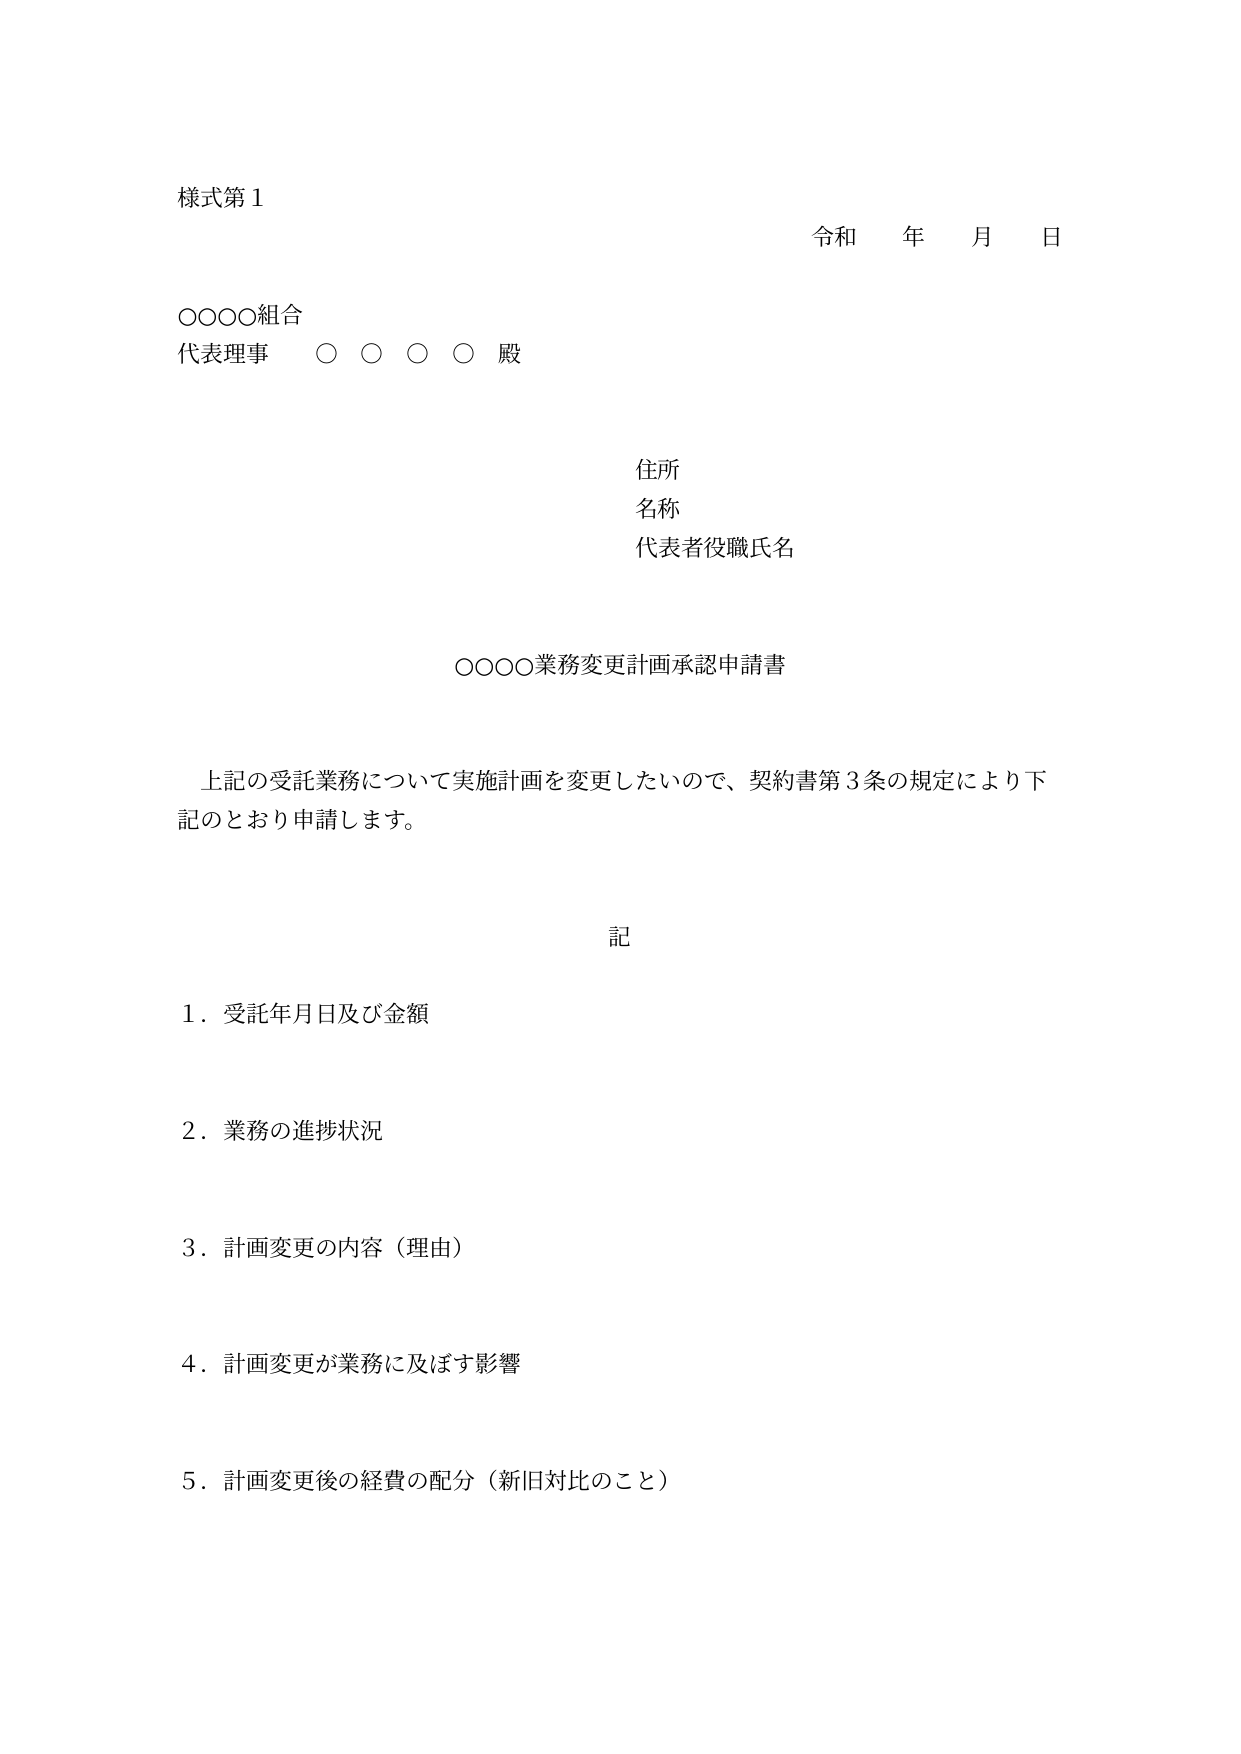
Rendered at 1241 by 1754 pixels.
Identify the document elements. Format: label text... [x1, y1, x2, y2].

text 様式第１ [177, 178, 1063, 216]
text 代表者役職氏名 [635, 527, 1063, 566]
text ○○○○業務変更計画承認申請書 [177, 644, 1063, 683]
text 記 [177, 916, 1063, 955]
text ４．計画変更が業務に及ぼす影響 [177, 1343, 1063, 1382]
text 代表理事 ○ ○ ○ ○ 殿 [177, 333, 1063, 372]
text ２．業務の進捗状況 [177, 1110, 1063, 1149]
text ５．計画変更後の経費の配分（新旧対比のこと） [177, 1460, 1063, 1499]
text 上記の受託業務について実施計画を変更したいので、契約書第３条の規定により下記のとおり申請します。 [177, 760, 1063, 838]
text 住所 [635, 449, 1063, 488]
text １．受託年月日及び金額 [177, 993, 1063, 1032]
text 名称 [635, 488, 1063, 527]
text 令和 年 月 日 [177, 216, 1063, 255]
text ○○○○組合 [177, 294, 1063, 333]
text ３．計画変更の内容（理由） [177, 1227, 1063, 1266]
